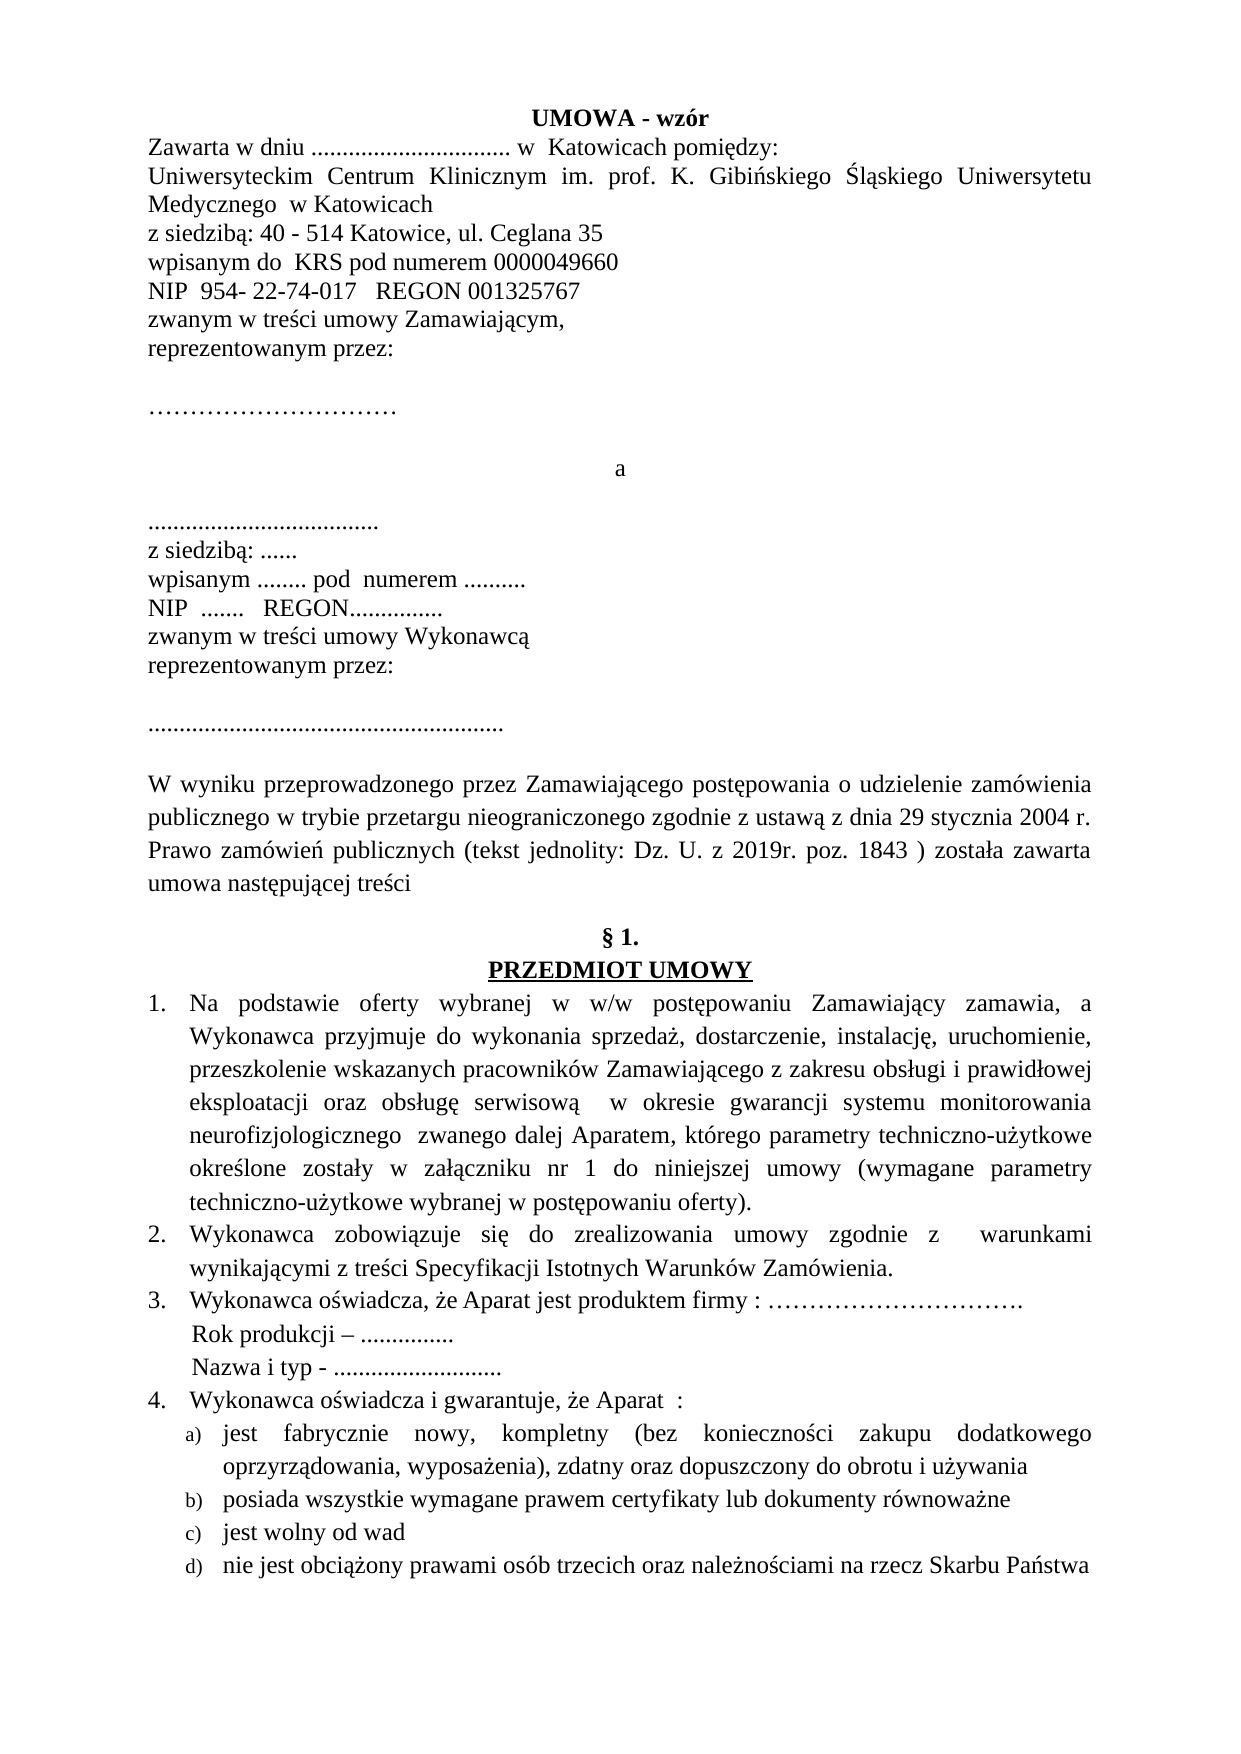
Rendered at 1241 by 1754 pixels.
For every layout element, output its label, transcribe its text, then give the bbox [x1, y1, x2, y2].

text zwanym w treści umowy Zamawiającym, [148, 304, 1092, 333]
text NIP ....... REGON............... [148, 593, 1092, 621]
text PRZEDMIOT UMOWY [148, 955, 1092, 984]
text Rok produkcji – ............... [148, 1319, 1092, 1347]
text reprezentowanym przez: [148, 333, 1092, 362]
text Uniwersyteckim Centrum Klinicznym im. prof. K. Gibińskiego Śląskiego Uniwersytetu Medycznego w Katowicach [148, 161, 1092, 218]
text § 1. [148, 922, 1092, 951]
list nie jest obciążony prawami osób trzecich oraz należnościami na rzecz Skarbu Państwa [185, 1550, 1092, 1578]
text a [148, 453, 1092, 481]
text zwanym w treści umowy Wykonawcą [148, 621, 1092, 650]
text NIP 954- 22-74-017 REGON 001325767 [148, 276, 1092, 304]
text ......................................................... [148, 708, 1092, 736]
text Nazwa i typ - ........................... [148, 1352, 1092, 1380]
list posiada wszystkie wymagane prawem certyfikaty lub dokumenty równoważne [185, 1484, 1092, 1512]
text W wyniku przeprowadzonego przez Zamawiającego postępowania o udzielenie zamówienia publicznego w trybie przetargu nieograniczonego zgodnie z ustawą z dnia 29 stycznia 2004 r. Prawo zamówień publicznych (tekst jednolity: Dz. U. z 2019r. poz. 1843 ) została zawarta umowa następującej treści [148, 769, 1092, 897]
text wpisanym do KRS pod numerem 0000049660 [148, 247, 1092, 276]
list jest fabrycznie nowy, kompletny (bez konieczności zakupu dodatkowego oprzyrządowania, wyposażenia), zdatny oraz dopuszczony do obrotu i używania [185, 1418, 1092, 1479]
text UMOWA - wzór [148, 103, 1092, 132]
text wpisanym ........ pod numerem .......... [148, 564, 1092, 593]
text ..................................... [148, 506, 1092, 535]
list jest wolny od wad [185, 1517, 1092, 1546]
text reprezentowanym przez: [148, 650, 1092, 679]
text ………………………… [148, 391, 1092, 419]
list Wykonawca zobowiązuje się do zrealizowania umowy zgodnie z warunkami wynikającymi z treści Specyfikacji Istotnych Warunków Zamówienia. [148, 1219, 1092, 1281]
list Na podstawie oferty wybranej w w/w postępowaniu Zamawiający zamawia, a Wykonawca przyjmuje do wykonania sprzedaż, dostarczenie, instalację, uruchomienie, przeszkolenie wskazanych pracowników Zamawiającego z zakresu obsługi i prawidłowej eksploatacji oraz obsługę serwisową w okresie gwarancji systemu monitorowania neurofizjologicznego zwanego dalej Aparatem, którego parametry techniczno-użytkowe określone zostały w załączniku nr 1 do niniejszej umowy (wymagane parametry techniczno-użytkowe wybranej w postępowaniu oferty). [148, 988, 1092, 1215]
text Zawarta w dniu ................................ w Katowicach pomiędzy: [148, 132, 1092, 161]
list Wykonawca oświadcza, że Aparat jest produktem firmy : …………………………. [148, 1286, 1092, 1314]
text z siedzibą: 40 - 514 Katowice, ul. Ceglana 35 [148, 218, 1092, 247]
list Wykonawca oświadcza i gwarantuje, że Aparat : [148, 1385, 1092, 1413]
text z siedzibą: ...... [148, 535, 1092, 564]
